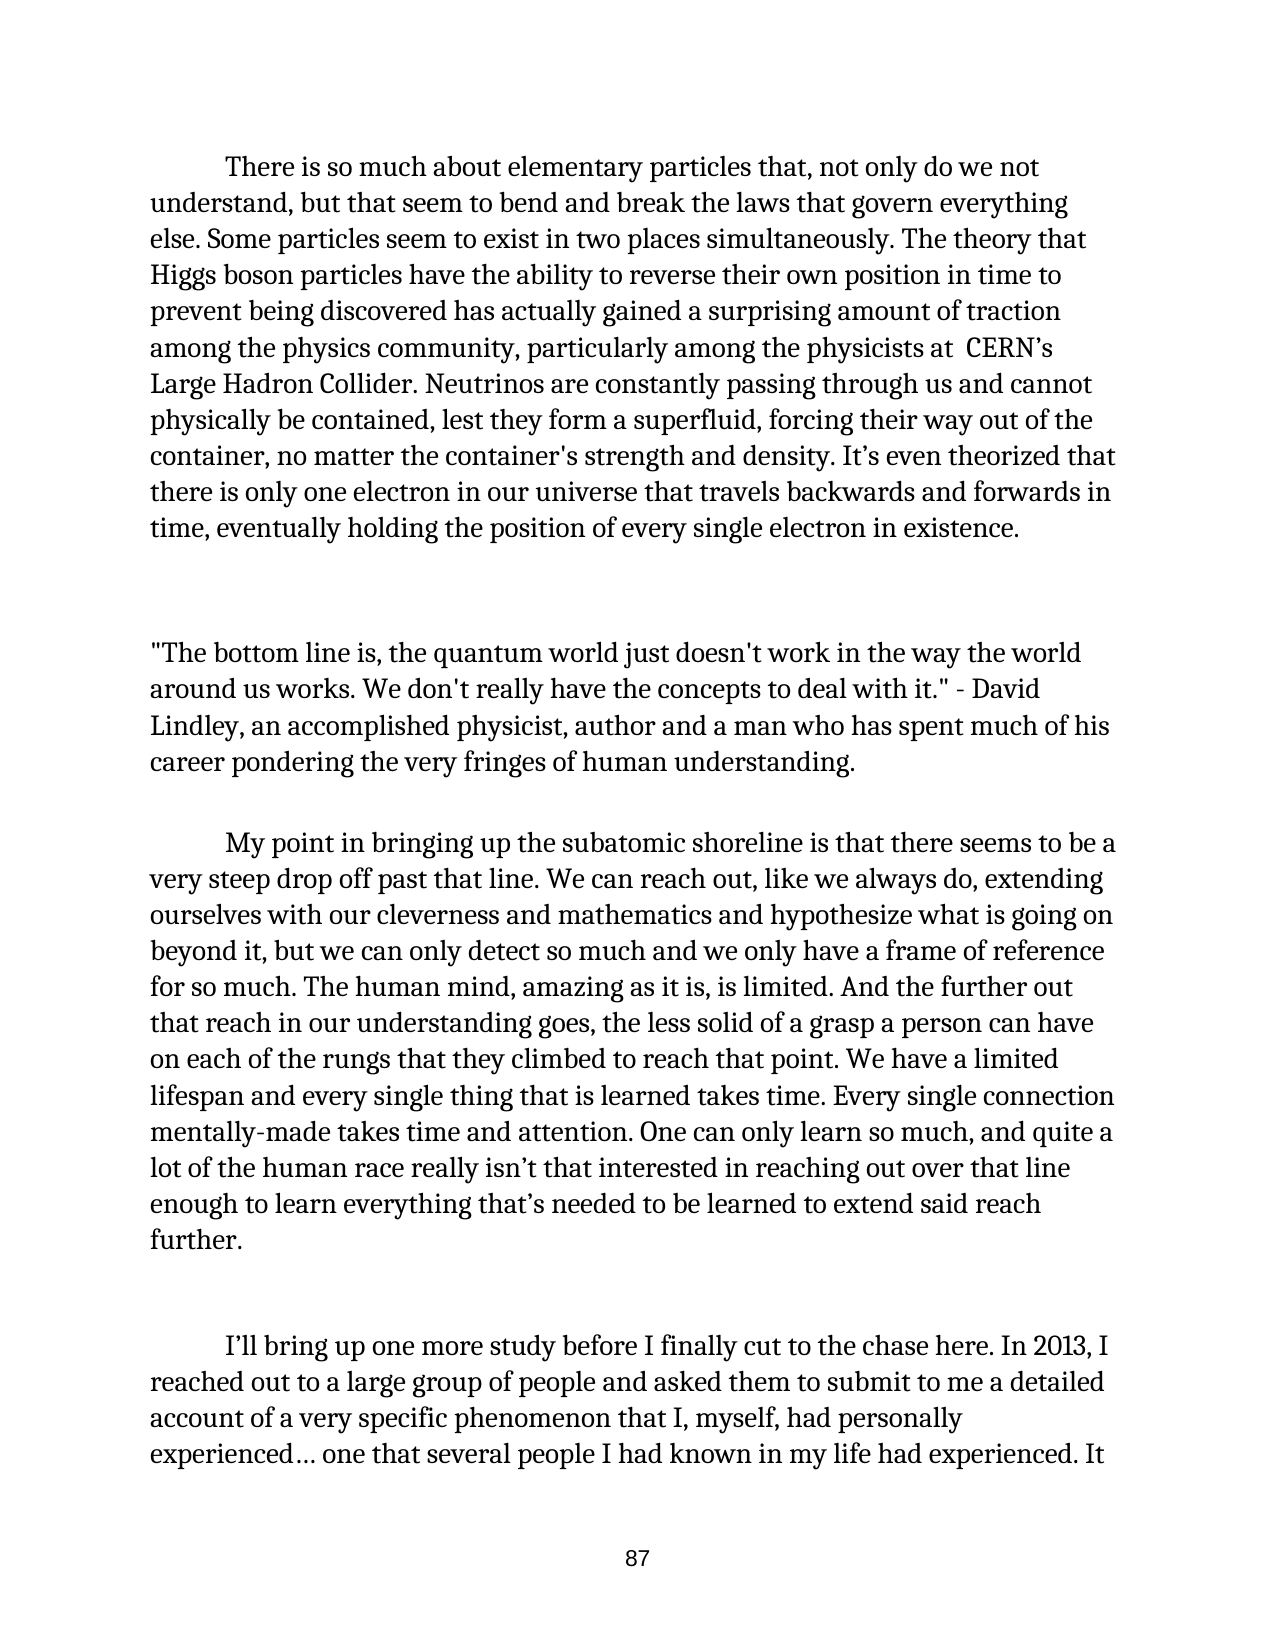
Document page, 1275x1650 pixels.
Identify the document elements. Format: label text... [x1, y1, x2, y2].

text My point in bringing up the subatomic shoreline is that there seems to be a very steep drop off past that line. We can reach out, like we always do, extending ourselves with our cleverness and mathematics and hypothesize what is going on beyond it, but we can only detect so much and we only have a frame of reference for so much. The human mind, amazing as it is, is limited. And the further out that reach in our understanding goes, the less solid of a grasp a person can have on each of the rungs that they climbed to reach that point. We have a limited lifespan and every single thing that is learned takes time. Every single connection mentally-made takes time and attention. One can only learn so much, and quite a lot of the human race really isn’t that interested in reaching out over that line enough to learn everything that’s needed to be learned to extend said reach further. [150, 826, 1125, 1257]
text "The bottom line is, the quantum world just doesn't work in the way the world around us works. We don't really have the concepts to deal with it." - David Lindley, an accomplished physicist, author and a man who has spent much of his career pondering the very fringes of human understanding. [150, 564, 1125, 807]
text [150, 1329, 1125, 1471]
text There is so much about elementary particles that, not only do we not understand, but that seem to bend and break the laws that govern everything else. Some particles seem to exist in two places simultaneously. The theory that Higgs boson particles have the ability to reverse their own position in time to prevent being discovered has actually gained a surprising amount of traction among the physics community, particularly among the physicists at CERN’s Large Hadron Collider. Neutrinos are constantly passing through us and cannot physically be contained, lest they form a superfluid, forcing their way out of the container, no matter the container's strength and density. It’s even theorized that there is only one electron in our universe that travels backwards and forwards in time, eventually holding the position of every single electron in existence. [150, 150, 1125, 545]
